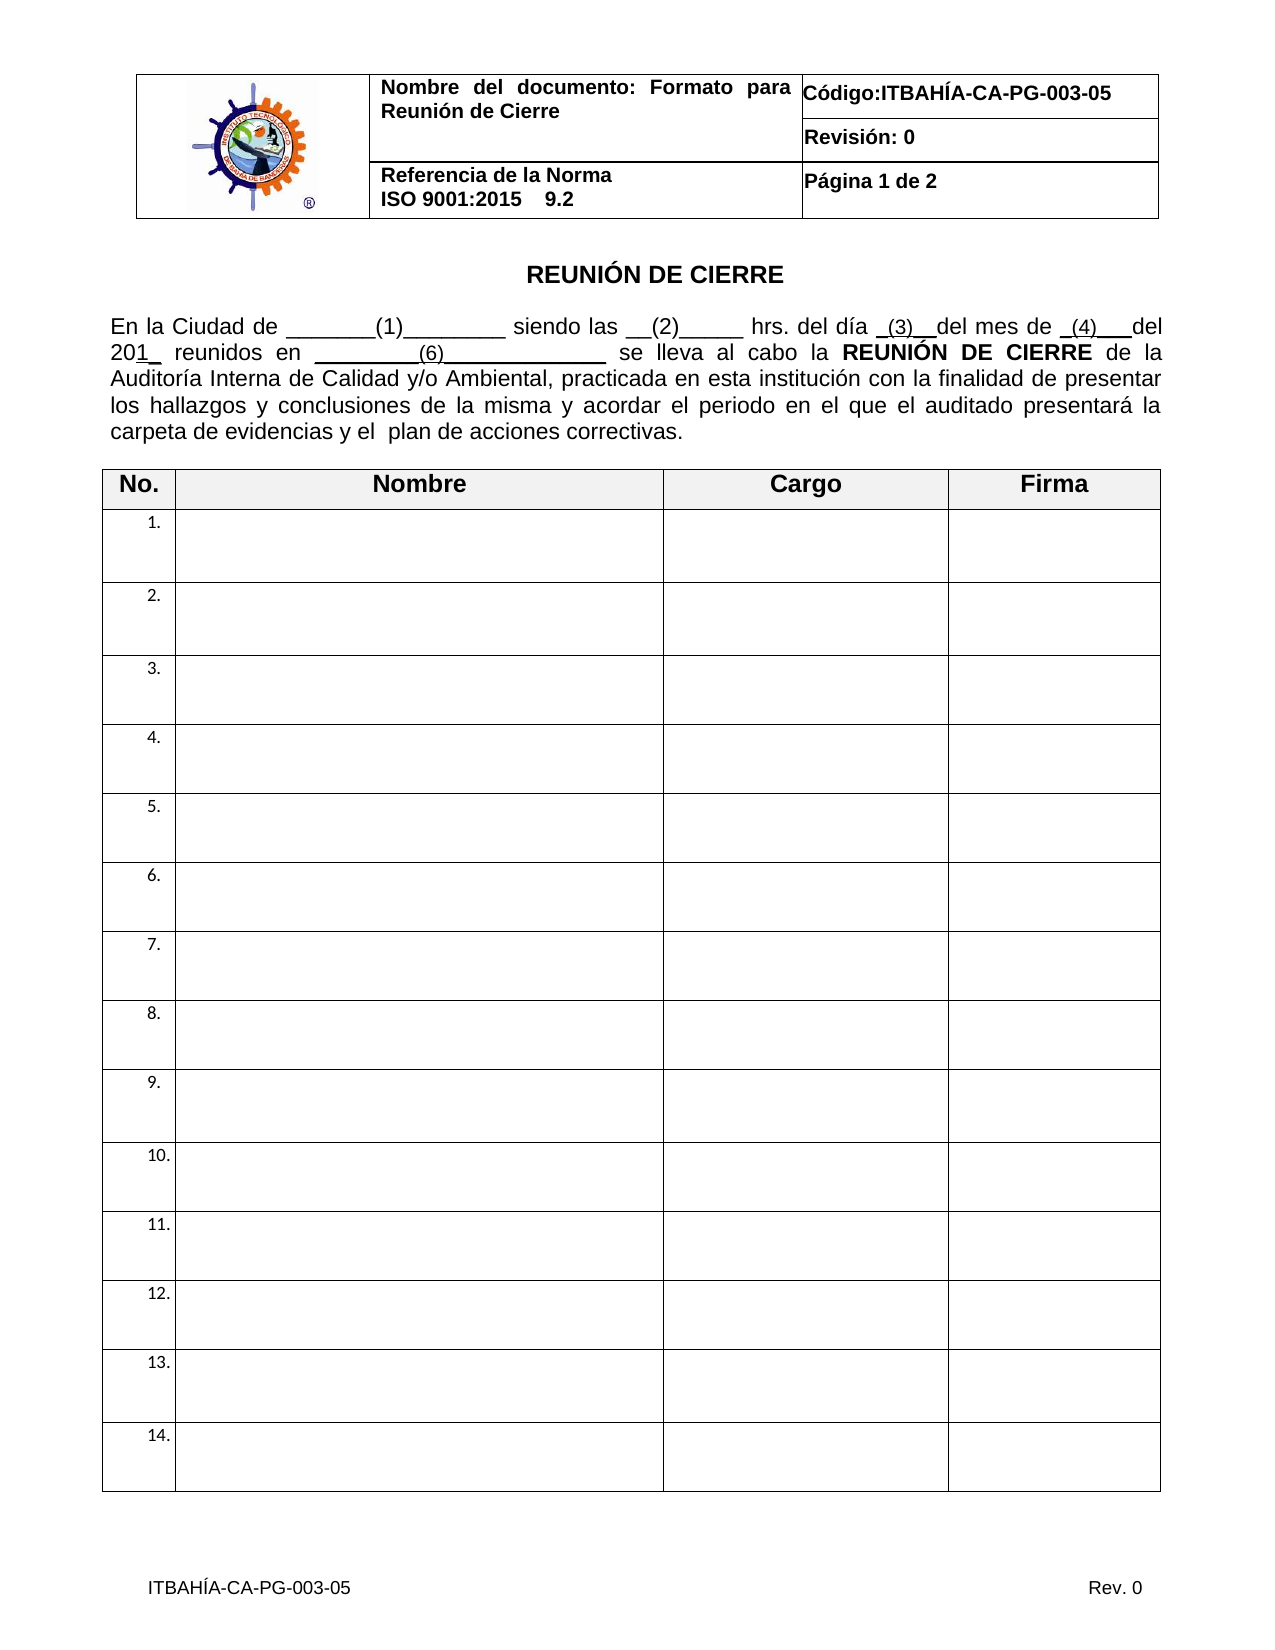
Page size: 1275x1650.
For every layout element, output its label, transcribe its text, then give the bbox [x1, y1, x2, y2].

table_cell [103, 1350, 175, 1422]
table_header Cargo [664, 470, 948, 509]
table_cell [103, 583, 175, 655]
picture [186, 80, 320, 213]
table_cell [664, 656, 948, 724]
table_cell [176, 1423, 663, 1491]
table_cell [949, 1212, 1160, 1280]
table_cell [949, 863, 1160, 931]
table_cell [949, 932, 1160, 1000]
table_cell [664, 1070, 948, 1142]
table_cell [664, 1281, 948, 1349]
table_cell [664, 794, 948, 862]
table_cell [664, 932, 948, 1000]
table_cell [664, 863, 948, 931]
table_cell [949, 656, 1160, 724]
table_header Nombre [176, 470, 663, 509]
table_cell [949, 1350, 1160, 1422]
text REUNIÓN DE CIERRE [148, 260, 1162, 289]
table_cell [949, 583, 1160, 655]
table_cell [103, 1070, 175, 1142]
table_cell [664, 1423, 948, 1491]
table_cell [103, 1423, 175, 1491]
table_cell [103, 1212, 175, 1280]
table_cell [949, 510, 1160, 582]
table_cell [949, 725, 1160, 793]
table_cell [949, 1001, 1160, 1069]
table_cell [176, 1001, 663, 1069]
table_cell [949, 1423, 1160, 1491]
table_cell [176, 794, 663, 862]
table_cell [176, 1070, 663, 1142]
table_cell [176, 1143, 663, 1211]
table_cell [176, 863, 663, 931]
text En de _______(1)________ siendo las __(2)_____ hrs. del día _(3)__del mes de _(4)___del 201_ reunidos en _________(6)______________ se lleva al cabo la REUNIÓN DE CIERRE de la Auditoría Interna de Calidad y/o Ambiental, practicada en esta institución con la finalidad de presentar los hallazgos y conclusiones de la misma y acordar el periodo en el que el auditado presentará la carpeta de evidencias y el plan de acciones correctivas. [110, 313, 1162, 444]
table_cell [176, 656, 663, 724]
table_header No. [103, 470, 175, 509]
table_cell [949, 1143, 1160, 1211]
table_cell [664, 1350, 948, 1422]
table_cell [664, 1143, 948, 1211]
table_cell [176, 583, 663, 655]
table_header Firma [949, 470, 1160, 509]
table_cell [176, 932, 663, 1000]
table_cell [103, 1281, 175, 1349]
table_cell [176, 510, 663, 582]
table_cell [664, 1001, 948, 1069]
table_cell [103, 932, 175, 1000]
table_cell [103, 725, 175, 793]
table_cell [176, 1212, 663, 1280]
table_cell [103, 1001, 175, 1069]
table_cell [949, 1070, 1160, 1142]
table_cell [103, 794, 175, 862]
table_cell [103, 863, 175, 931]
table_cell [949, 794, 1160, 862]
table_cell [103, 510, 175, 582]
table_cell [103, 1143, 175, 1211]
table_cell [176, 1350, 663, 1422]
table_cell [949, 1281, 1160, 1349]
table_cell [103, 656, 175, 724]
table_cell [664, 510, 948, 582]
table_cell [664, 725, 948, 793]
table_cell [176, 1281, 663, 1349]
table_cell [664, 583, 948, 655]
table_cell [176, 725, 663, 793]
table_cell [664, 1212, 948, 1280]
